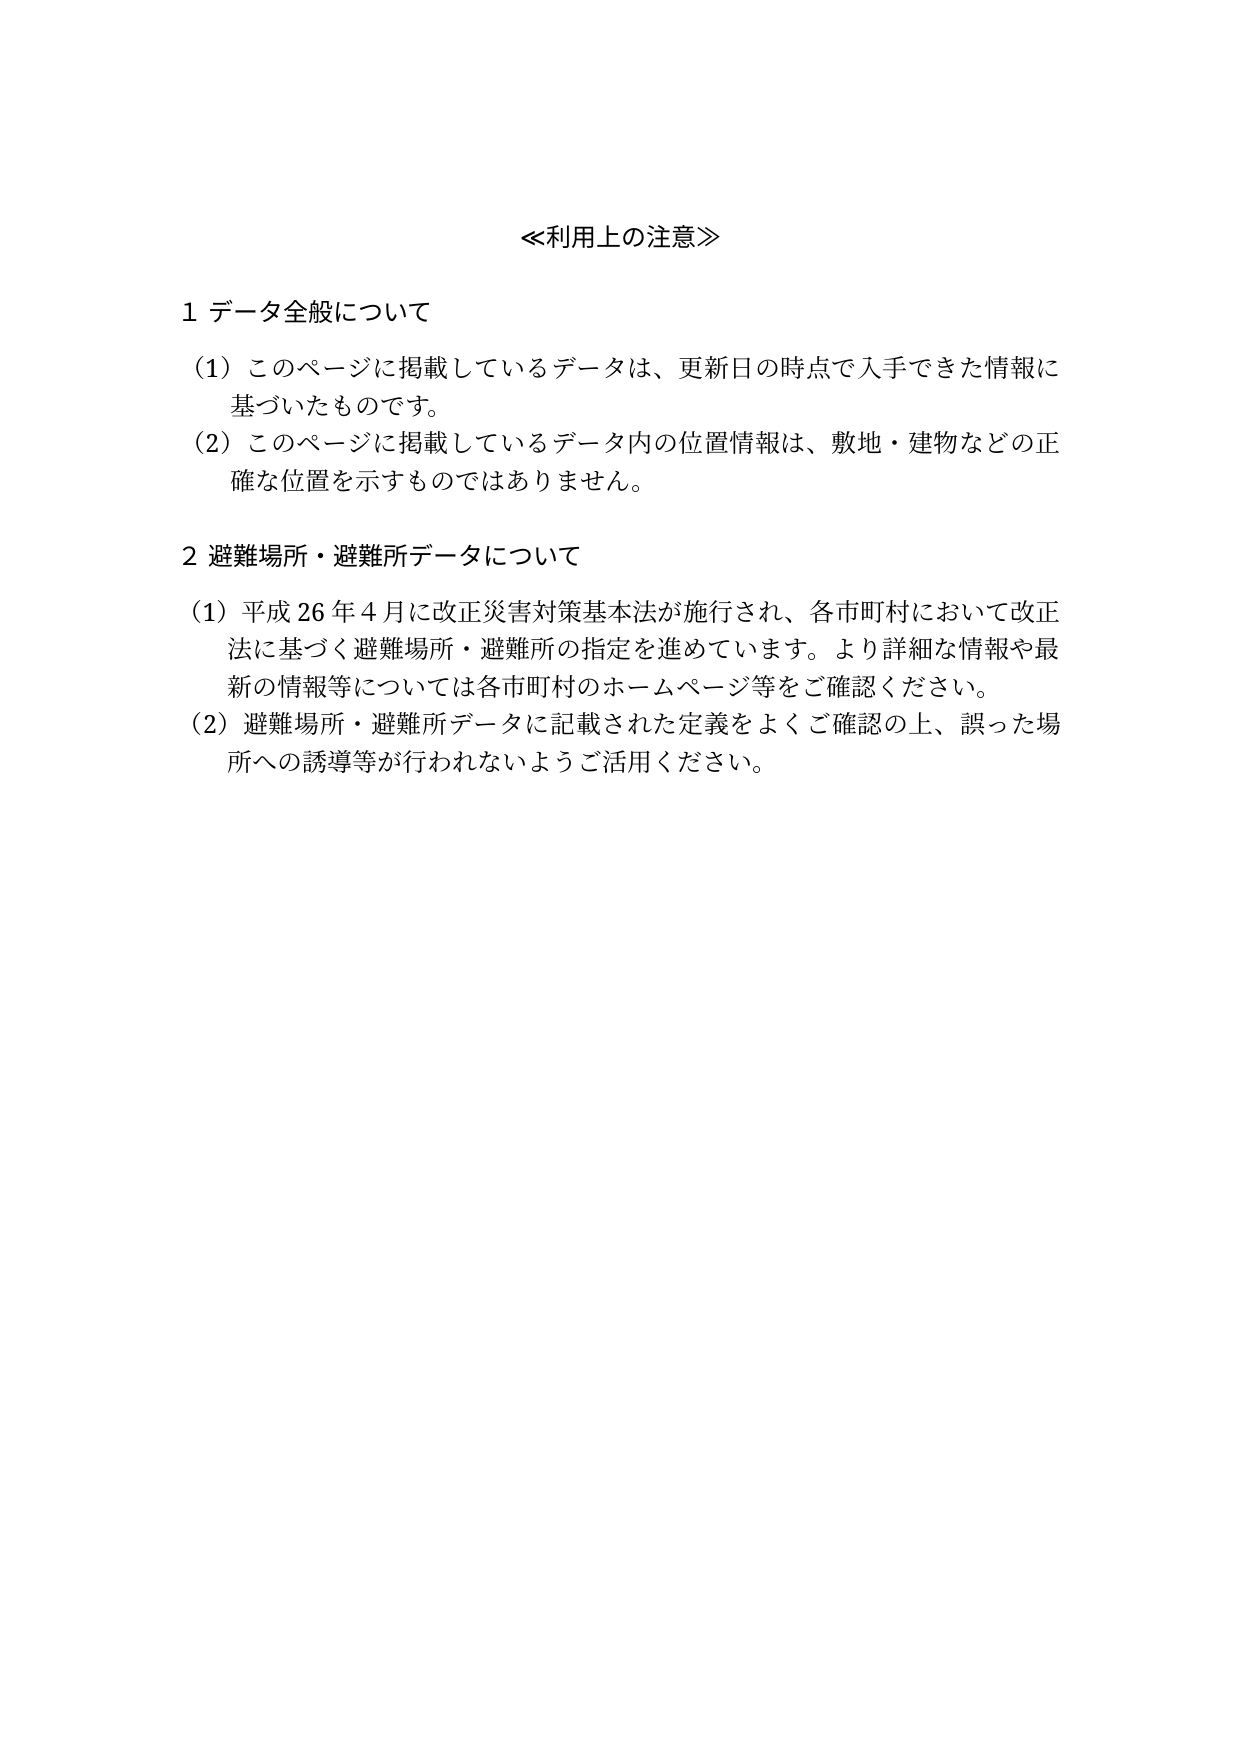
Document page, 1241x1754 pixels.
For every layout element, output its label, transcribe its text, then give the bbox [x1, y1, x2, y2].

text ２ 避難場所・避難所データについて [177, 536, 1063, 573]
text （1）このページに掲載しているデータは、更新日の時点で入手できた情報に基づいたものです。 [180, 348, 1063, 423]
text （2）避難場所・避難所データに記載された定義をよくご確認の上、誤った場所への誘導等が行われないようご活用ください。 [177, 704, 1063, 779]
text １ データ全般について [177, 292, 1063, 329]
text （2）このページに掲載しているデータ内の位置情報は、敷地・建物などの正確な位置を示すものではありません。 [180, 423, 1063, 498]
text （1）平成26 年４月に改正災害対策基本法が施行され、各市町村において改正法に基づく避難場所・避難所の指定を進めています。より詳細な情報や最新の情報等については各市町村のホームページ等をご確認ください。 [177, 592, 1063, 704]
text ≪利用上の注意≫ [177, 217, 1063, 254]
